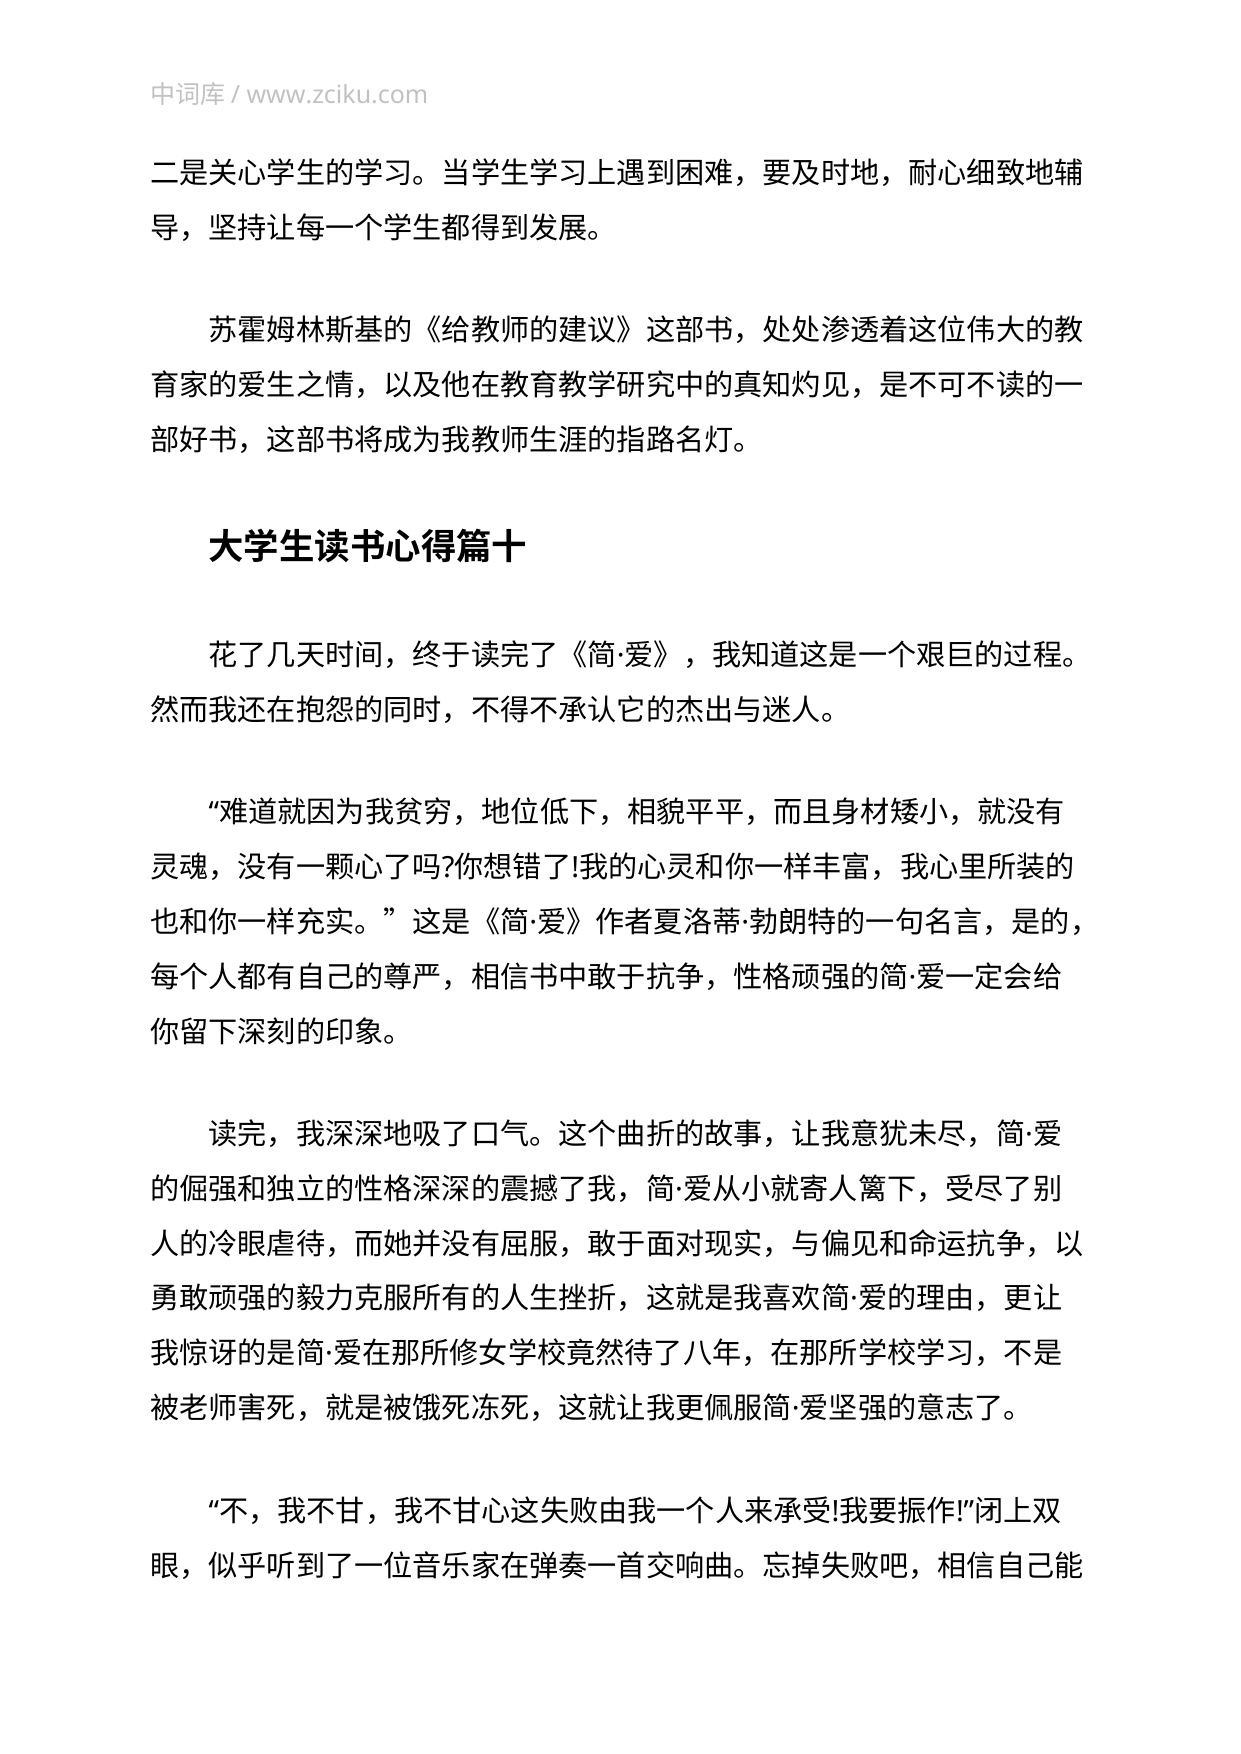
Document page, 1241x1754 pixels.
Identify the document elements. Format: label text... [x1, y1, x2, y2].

text 花了几天时间，终于读完了《简·爱》，我知道这是一个艰巨的过程。然而我还在抱怨的同时，不得不承认它的杰出与迷人。 [150, 632, 1090, 729]
text 大学生读书心得篇十 [150, 518, 1090, 569]
text “难道就因为我贫穷，地位低下，相貌平平，而且身材矮小，就没有灵魂，没有一颗心了吗?你想错了!我的心灵和你一样丰富，我心里所装的也和你一样充实。”这是《简·爱》作者夏洛蒂·勃朗特的一句名言，是的，每个人都有自己的尊严，相信书中敢于抗争，性格顽强的简·爱一定会给你留下深刻的印象。 [150, 788, 1090, 1051]
text 苏霍姆林斯基的《给教师的建议》这部书，处处渗透着这位伟大的教育家的爱生之情，以及他在教育教学研究中的真知灼见，是不可不读的一部好书，这部书将成为我教师生涯的指路名灯。 [150, 307, 1090, 459]
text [150, 1487, 1090, 1584]
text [150, 150, 1090, 247]
text 读完，我深深地吸了口气。这个曲折的故事，让我意犹未尽，简·爱的倔强和独立的性格深深的震撼了我，简·爱从小就寄人篱下，受尽了别人的冷眼虐待，而她并没有屈服，敢于面对现实，与偏见和命运抗争，以勇敢顽强的毅力克服所有的人生挫折，这就是我喜欢简·爱的理由，更让我惊讶的是简·爱在那所修女学校竟然待了八年，在那所学校学习，不是被老师害死，就是被饿死冻死，这就让我更佩服简·爱坚强的意志了。 [150, 1110, 1090, 1427]
